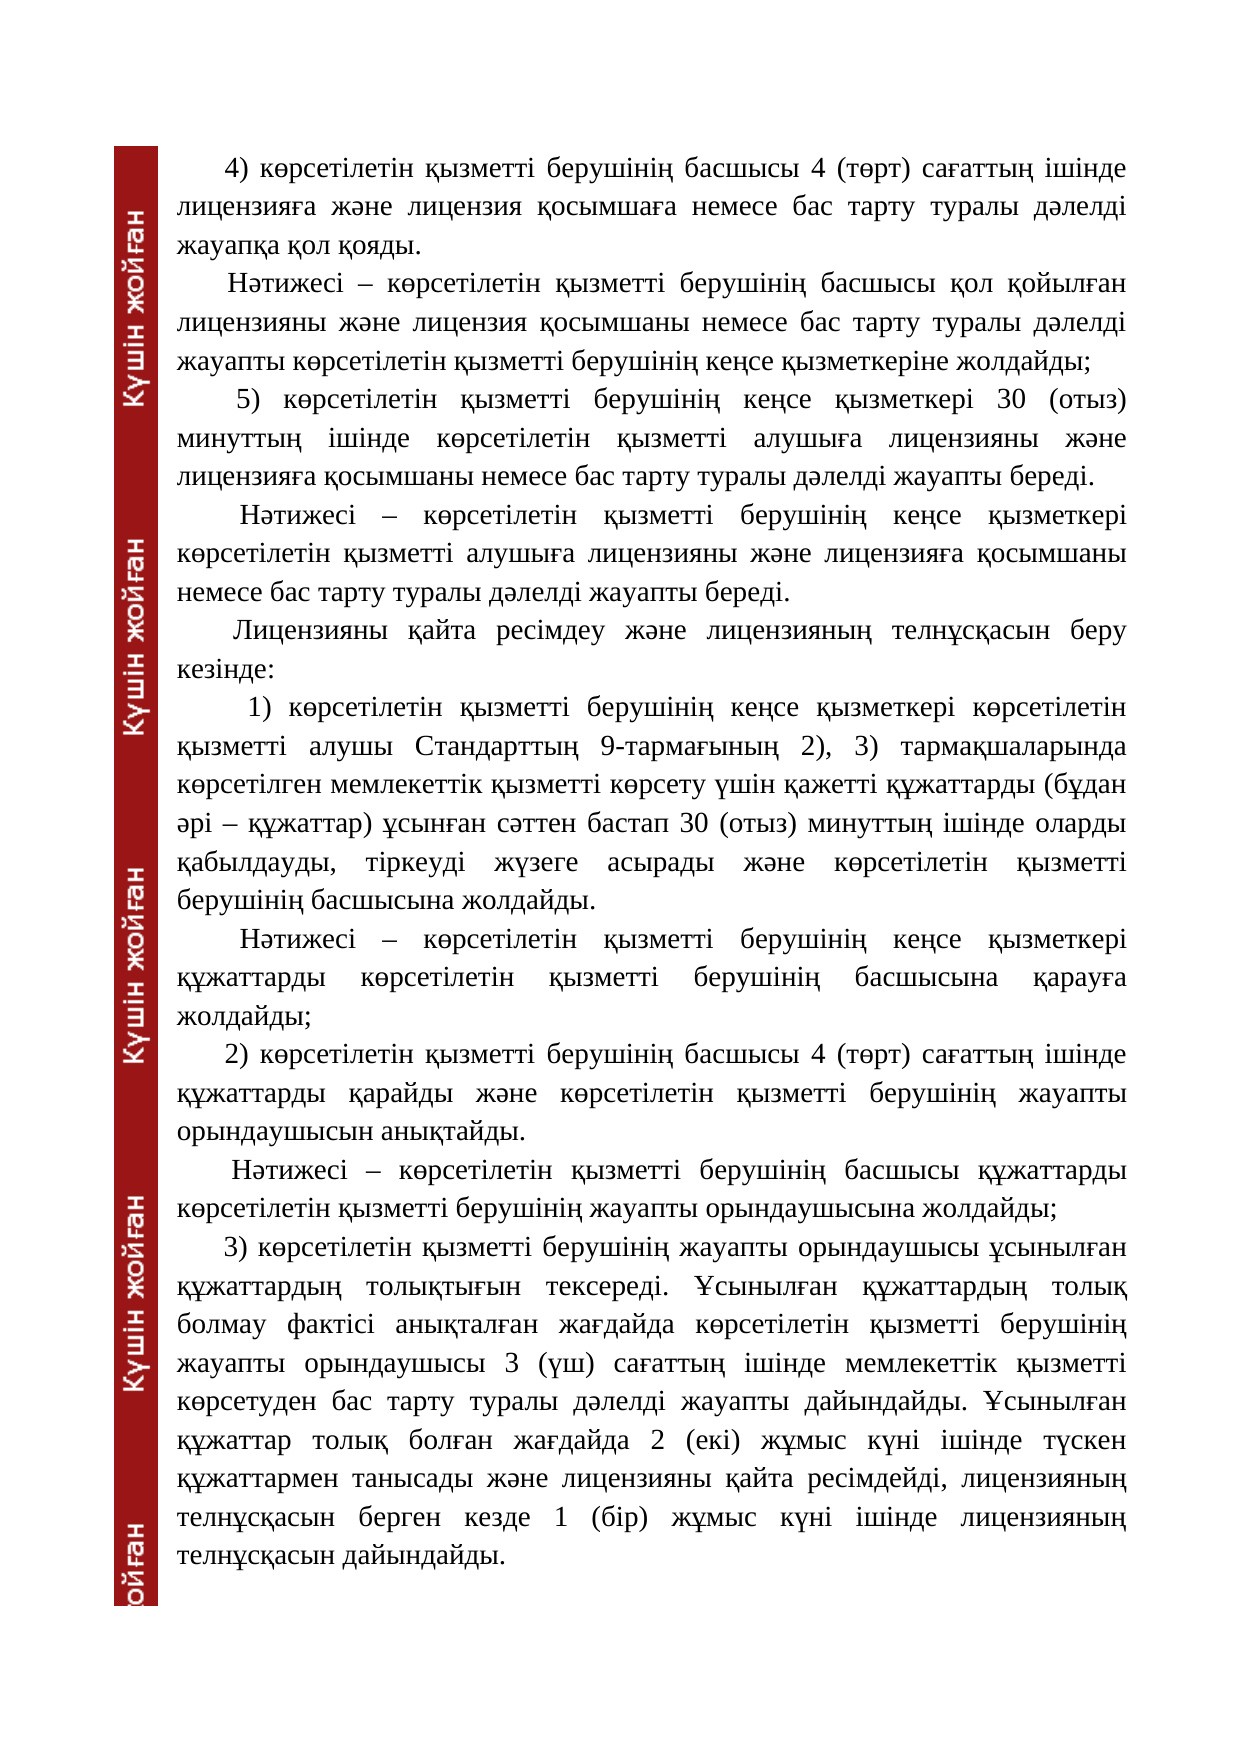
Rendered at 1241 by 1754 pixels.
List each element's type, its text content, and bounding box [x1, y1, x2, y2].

text Нәтижесі – көрсетілетін қызметті берушінің басшысы қол қойылған лицензияны және лицензия қосымшаны немесе бас тарту туралы дәлелді жауапты көрсетілетін қызметті берушінің кеңсе қызметкеріне жолдайды; [112, 266, 1128, 376]
text Нәтижесі – көрсетілетін қызметті берушінің кеңсе қызметкері құжаттарды көрсетілетін қызметті берушінің басшысына қарауға жолдайды; [112, 921, 1128, 1031]
text Нәтижесі – көрсетілетін қызметті берушінің басшысы құжаттарды көрсетілетін қызметті берушінің жауапты орындаушысына жолдайды; [112, 1152, 1128, 1224]
picture [114, 376, 158, 381]
text 1) көрсетілетін қызметті берушінің кеңсе қызметкері көрсетілетін қызметті алушы Стандарттың 9-тармағының 2), 3) тармақшаларында көрсетілген мемлекеттік қызметті көрсету үшін қажетті құжаттарды (бұдан әрі – құжаттар) ұсынған сәттен бастап 30 (отыз) минуттың ішінде оларды қабылдауды, тіркеуді жүзеге асырады және көрсетілетін қызметті берушінің басшысына жолдайды. [112, 689, 1128, 916]
text 2) көрсетілетін қызметті берушінің басшысы 4 (төрт) сағаттың ішінде құжаттарды қарайды және көрсетілетін қызметті берушінің жауапты орындаушысын анықтайды. [112, 1036, 1128, 1147]
text 4) көрсетілетін қызметті берушінің басшысы 4 (төрт) сағаттың ішінде лицензияға және лицензия қосымшаға немесе бас тарту туралы дәлелді жауапқа қол қояды. [112, 150, 1128, 261]
picture [114, 1571, 158, 1606]
picture [114, 146, 158, 150]
text Нәтижесі – көрсетілетін қызметті берушінің кеңсе қызметкері көрсетілетін қызметті алушыға лицензияны және лицензияға қосымшаны немесе бас тарту туралы дәлелді жауапты береді. [112, 497, 1128, 607]
text 3) көрсетілетін қызметті берушінің жауапты орындаушысы ұсынылған құжаттардың толықтығын тексереді. Ұсынылған құжаттардың толық болмау фактісі анықталған жағдайда көрсетілетін қызметті берушінің жауапты орындаушысы 3 (үш) сағаттың ішінде мемлекеттік қызметті көрсетуден бас тарту туралы дәлелді жауапты дайындайды. Ұсынылған құжаттар толық болған жағдайда 2 (екі) жұмыс күні ішінде түскен құжаттармен танысады және лицензияны қайта ресімдейді, лицензияның телнұсқасын берген кезде 1 (бір) жұмыс күні ішінде лицензияның телнұсқасын дайындайды. [112, 1229, 1128, 1571]
picture [114, 916, 158, 921]
picture [114, 684, 158, 689]
picture [114, 492, 158, 497]
picture [114, 1031, 158, 1036]
picture [114, 1147, 158, 1152]
text Лицензияны қайта ресімдеу және лицензияның телнұсқасын беру кезінде: [112, 612, 1128, 684]
text 5) көрсетілетін қызметті берушінің кеңсе қызметкері 30 (отыз) минуттың ішінде көрсетілетін қызметті алушыға лицензияны және лицензияға қосымшаны немесе бас тарту туралы дәлелді жауапты береді. [112, 381, 1128, 492]
picture [114, 1224, 158, 1229]
picture [114, 261, 158, 266]
picture [114, 607, 158, 612]
